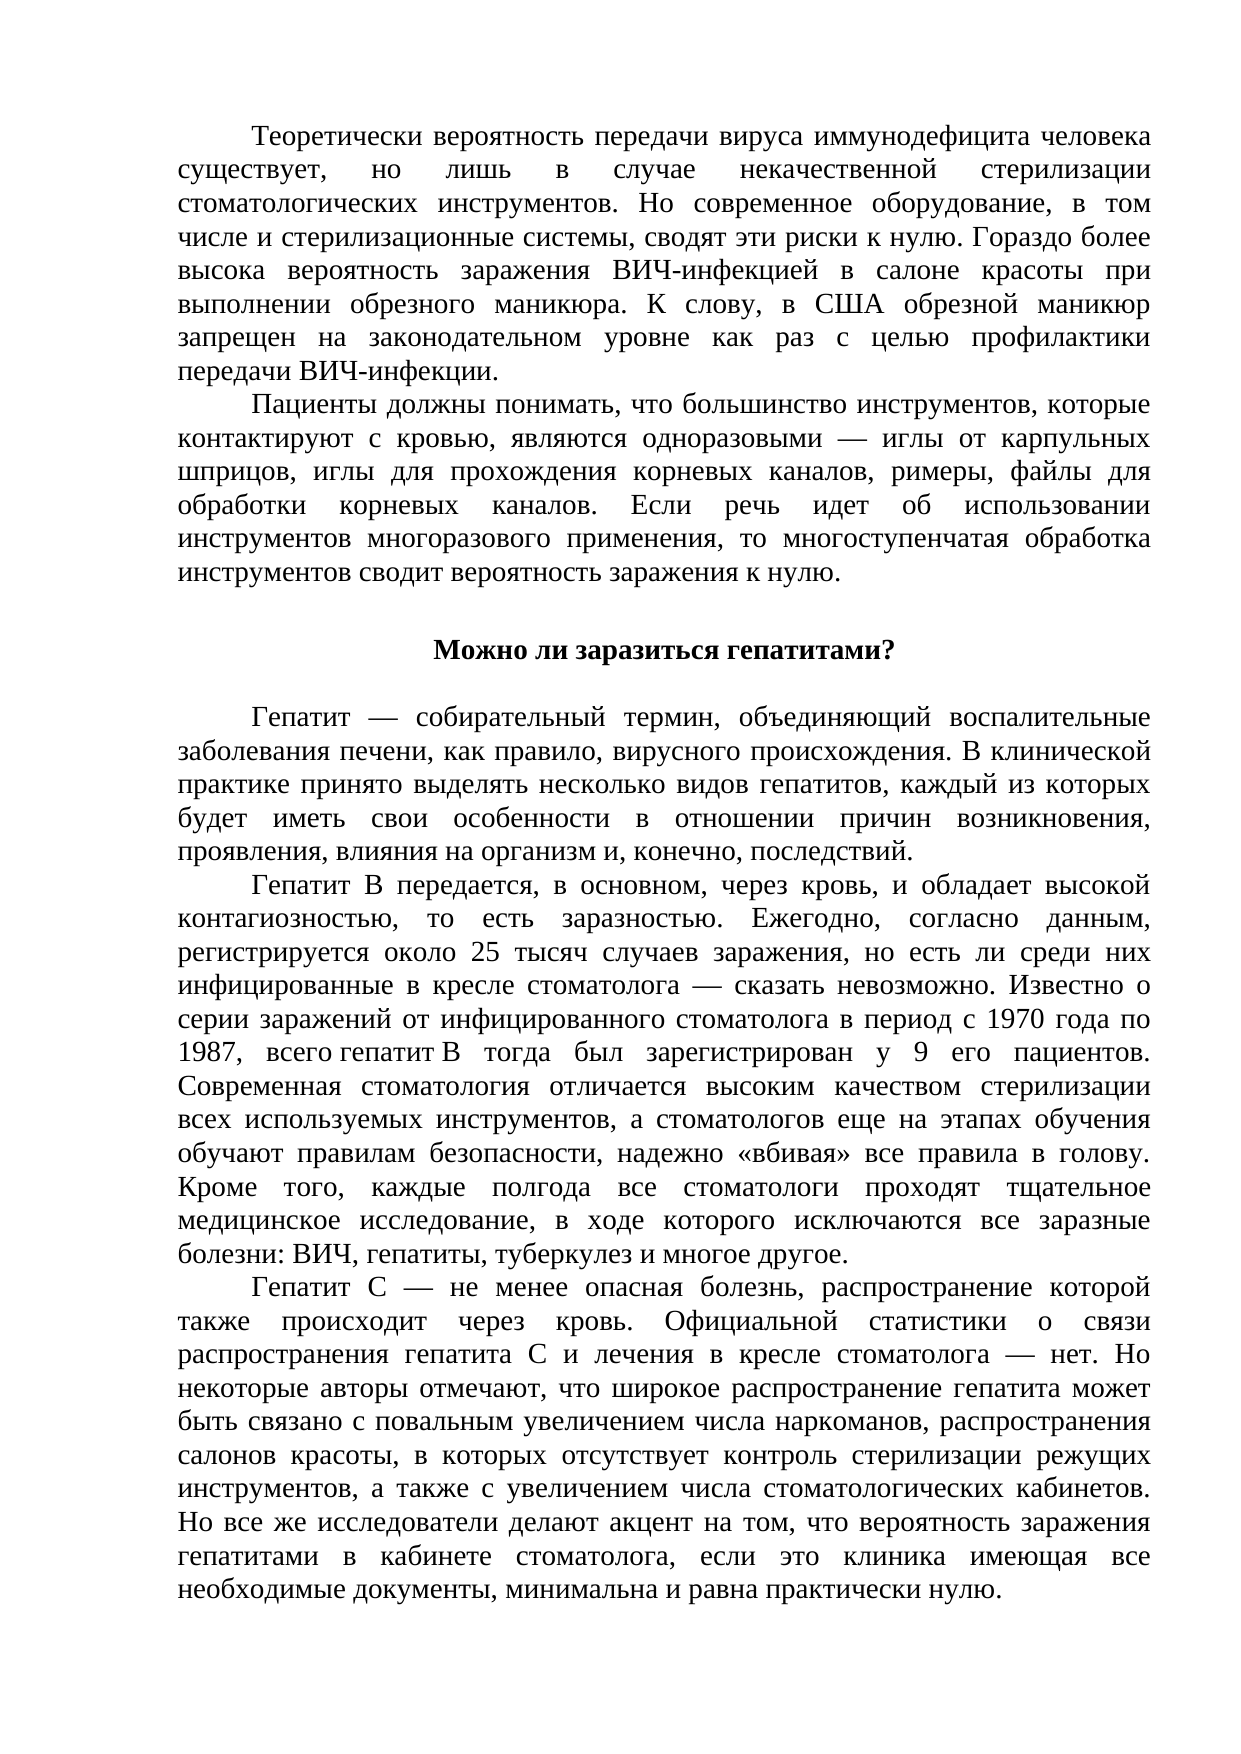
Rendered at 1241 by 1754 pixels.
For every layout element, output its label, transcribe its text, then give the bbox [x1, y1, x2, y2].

text Можно ли заразиться гепатитами? [177, 617, 1152, 666]
text Гепатит — собирательный термин, объединяющий воспалительные заболевания печени, как правило, вирусного происхождения. В клинической практике принято выделять несколько видов гепатитов, каждый из которых будет иметь свои особенности в отношении причин возникновения, проявления, влияния на организм и, конечно, последствий. [177, 699, 1152, 867]
text Теоретически вероятность передачи вируса иммунодефицита человека существует, но лишь в случае некачественной стерилизации стоматологических инструментов. Но современное оборудование, в том числе и стерилизационные системы, сводят эти риски к нулю. Гораздо более высока вероятность заражения ВИЧ-инфекцией в салоне красоты при выполнении обрезного маникюра. К слову, в США обрезной маникюр запрещен на законодательном уровне как раз с целью профилактики передачи ВИЧ-инфекции. [177, 118, 1152, 386]
text Гепатит С — не менее опасная болезнь, распространение которой также происходит через кровь. Официальной статистики о связи распространения гепатита С и лечения в кресле стоматолога — нет. Но некоторые авторы отмечают, что широкое распространение гепатита может быть связано с повальным увеличением числа наркоманов, распространения салонов красоты, в которых отсутствует контроль стерилизации режущих инструментов, а также с увеличением числа стоматологических кабинетов. Но все же исследователи делают акцент на том, что вероятность заражения гепатитами в кабинете стоматолога, если это клиника имеющая все необходимые документы, минимальна и равна практически нулю. [177, 1269, 1152, 1605]
text Гепатит В передается, в основном, через кровь, и обладает высокой контагиозностью, то есть заразностью. Ежегодно, согласно данным, регистрируется около 25 тысяч случаев заражения, но есть ли среди них инфицированные в кресле стоматолога — сказать невозможно. Известно о серии заражений от инфицированного стоматолога в период с 1970 года по 1987, всего гепатит В тогда был зарегистрирован у 9 его пациентов. Современная стоматология отличается высоким качеством стерилизации всех используемых инструментов, а стоматологов еще на этапах обучения обучают правилам безопасности, надежно «вбивая» все правила в голову. Кроме того, каждые полгода все стоматологи проходят тщательное медицинское исследование, в ходе которого исключаются все заразные болезни: ВИЧ, гепатиты, туберкулез и многое другое. [177, 867, 1152, 1269]
text Пациенты должны понимать, что большинство инструментов, которые контактируют с кровью, являются одноразовыми — иглы от карпульных шприцов, иглы для прохождения корневых каналов, римеры, файлы для обработки корневых каналов. Если речь идет об использовании инструментов многоразового применения, то многоступенчатая обработка инструментов сводит вероятность заражения к нулю. [177, 386, 1152, 588]
